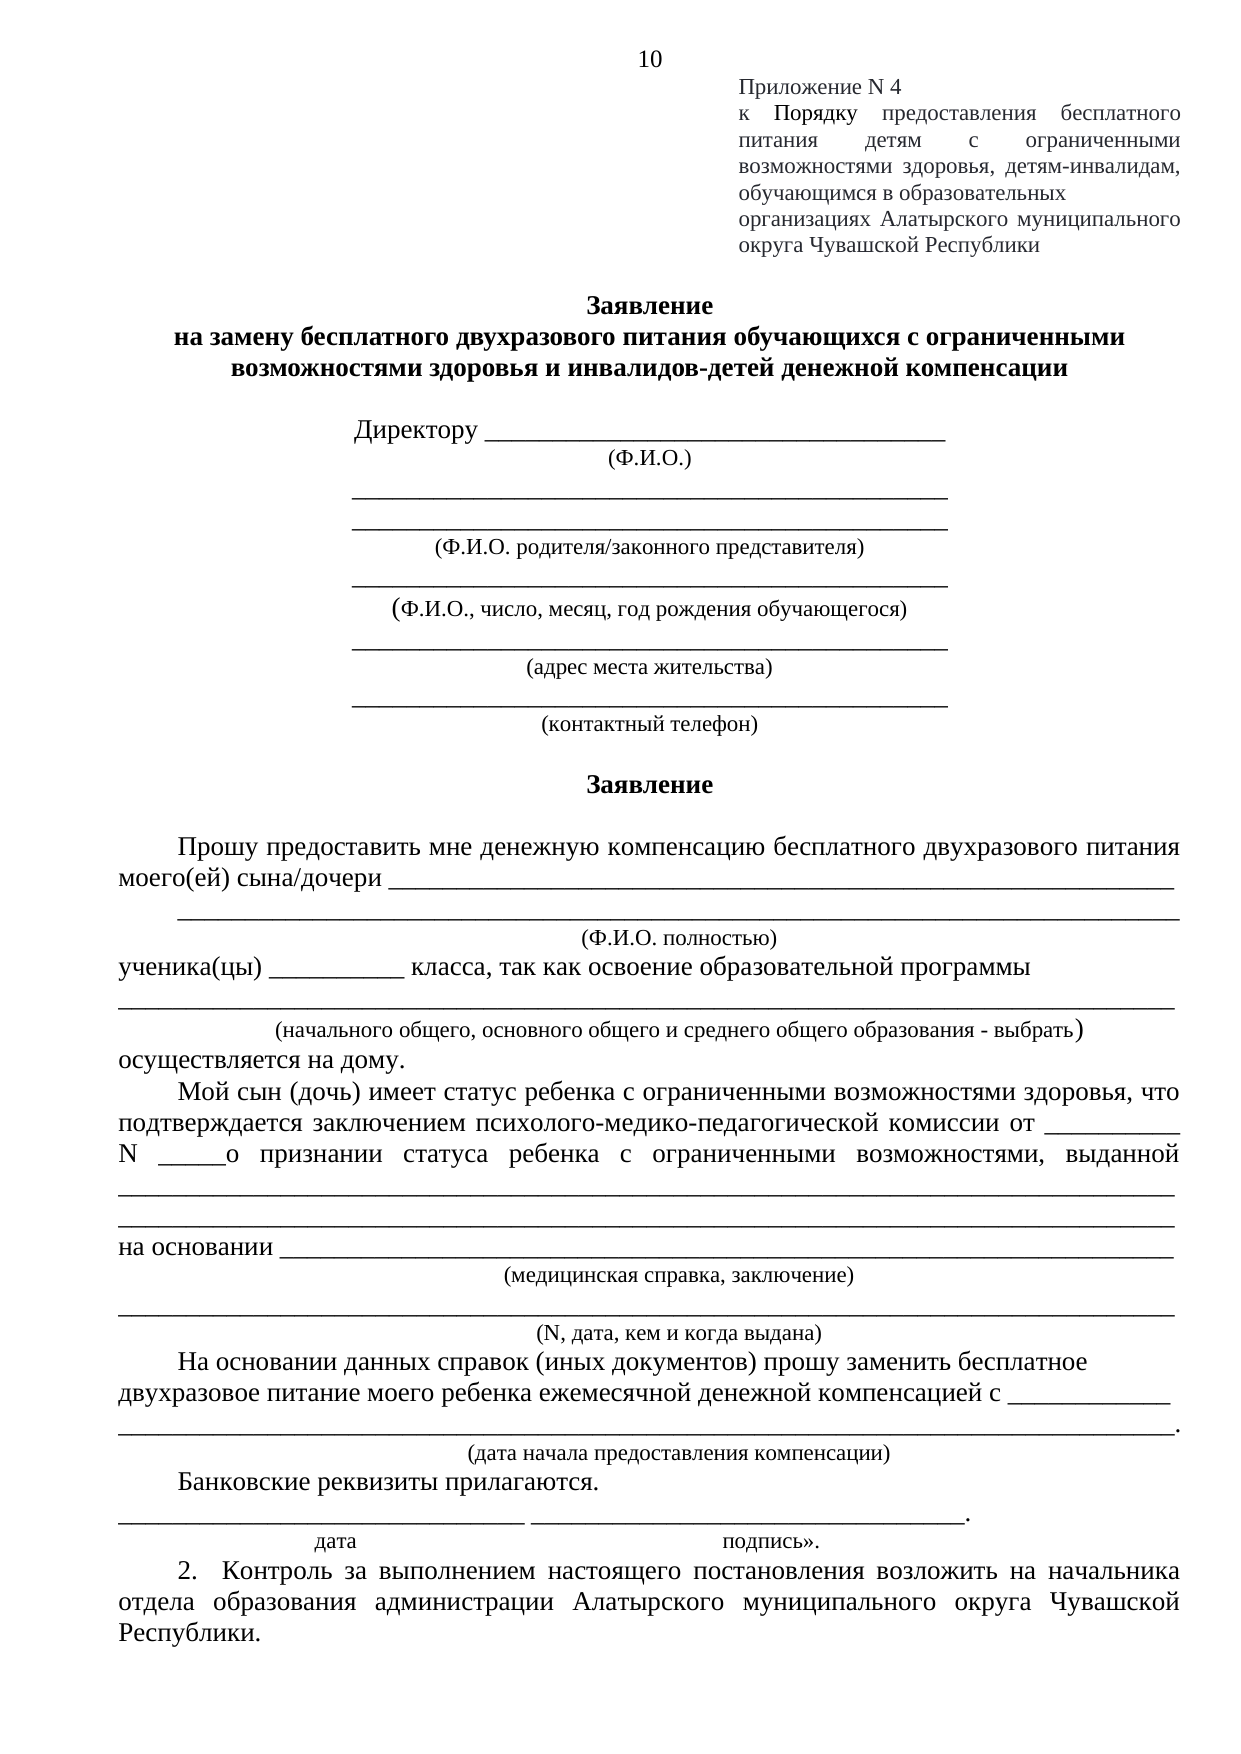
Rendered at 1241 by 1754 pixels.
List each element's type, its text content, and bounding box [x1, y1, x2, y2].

subtitle Заявление [118, 289, 1181, 320]
text Прошу предоставить мне денежную компенсацию бесплатного двухразового питания моего(ей) сына/дочери __________________________________________________________ [118, 830, 1181, 892]
text осуществляется на дому. [118, 1043, 1181, 1074]
text дата подпись». [118, 1527, 1181, 1554]
text ______________________________________________________________________________. [118, 1408, 1181, 1439]
text ______________________________________________________________________________ [118, 1199, 1181, 1230]
text (начального общего, основного общего и среднего общего образования - выбрать) [118, 1012, 1181, 1043]
text Директору __________________________________ [118, 413, 1181, 444]
text На основании данных справок (иных документов) прошу заменить бесплатное двухразовое питание моего ребенка ежемесячной денежной компенсацией с ____________ [118, 1345, 1181, 1408]
text (Ф.И.О., число, месяц, год рождения обучающегося) [118, 591, 1181, 622]
text к Порядку предоставления бесплатного питания детям с ограниченными возможностями здоровья, детям-инвалидам, обучающимся в образовательных [738, 99, 1181, 205]
text ____________________________________________ [118, 679, 1181, 710]
text ______________________________________________________________________________ [118, 981, 1181, 1012]
text (медицинская справка, заключение) [118, 1261, 1181, 1288]
subtitle на замену бесплатного двухразового питания обучающихся с ограниченными возможностями здоровья и инвалидов-детей денежной компенсации [118, 320, 1181, 382]
text (контактный телефон) [118, 710, 1181, 737]
text ____________________________________________ [118, 471, 1181, 502]
text организациях Алатырского муниципального округа Чувашской Республики [738, 205, 1181, 258]
text Банковские реквизиты прилагаются. [118, 1465, 1181, 1496]
text (адрес места жительства) [118, 653, 1181, 679]
text ученика(цы) __________ класса, так как освоение образовательной программы [118, 950, 1181, 981]
text ____________________________________________ [118, 622, 1181, 653]
text Мой сын (дочь) имеет статус ребенка с ограниченными возможностями здоровья, что подтверждается заключением психолого-медико-педагогической комиссии от __________ N _____о признании статуса ребенка с ограниченными возможностями, выданной ______________________________________________________________________________ [118, 1074, 1181, 1199]
text на основании __________________________________________________________________ [118, 1230, 1181, 1261]
text ______________________________ ________________________________. [118, 1496, 1181, 1527]
text ____________________________________________ [118, 502, 1181, 533]
text Приложение N 4 [738, 73, 1181, 99]
text (N, дата, кем и когда выдана) [118, 1319, 1181, 1345]
text (Ф.И.О.) [118, 444, 1181, 471]
subtitle Заявление [118, 768, 1181, 799]
list Контроль за выполнением настоящего постановления возложить на начальника отдела образования администрации Алатырского муниципального округа Чувашской Республики. [118, 1554, 1181, 1647]
text (Ф.И.О. родителя/законного представителя) [118, 533, 1181, 559]
text ______________________________________________________________________________ [118, 1288, 1181, 1319]
text ____________________________________________ [118, 559, 1181, 591]
text (дата начала предоставления компенсации) [118, 1439, 1181, 1465]
text (Ф.И.О. полностью) [118, 924, 1181, 950]
text __________________________________________________________________________ [118, 892, 1181, 924]
